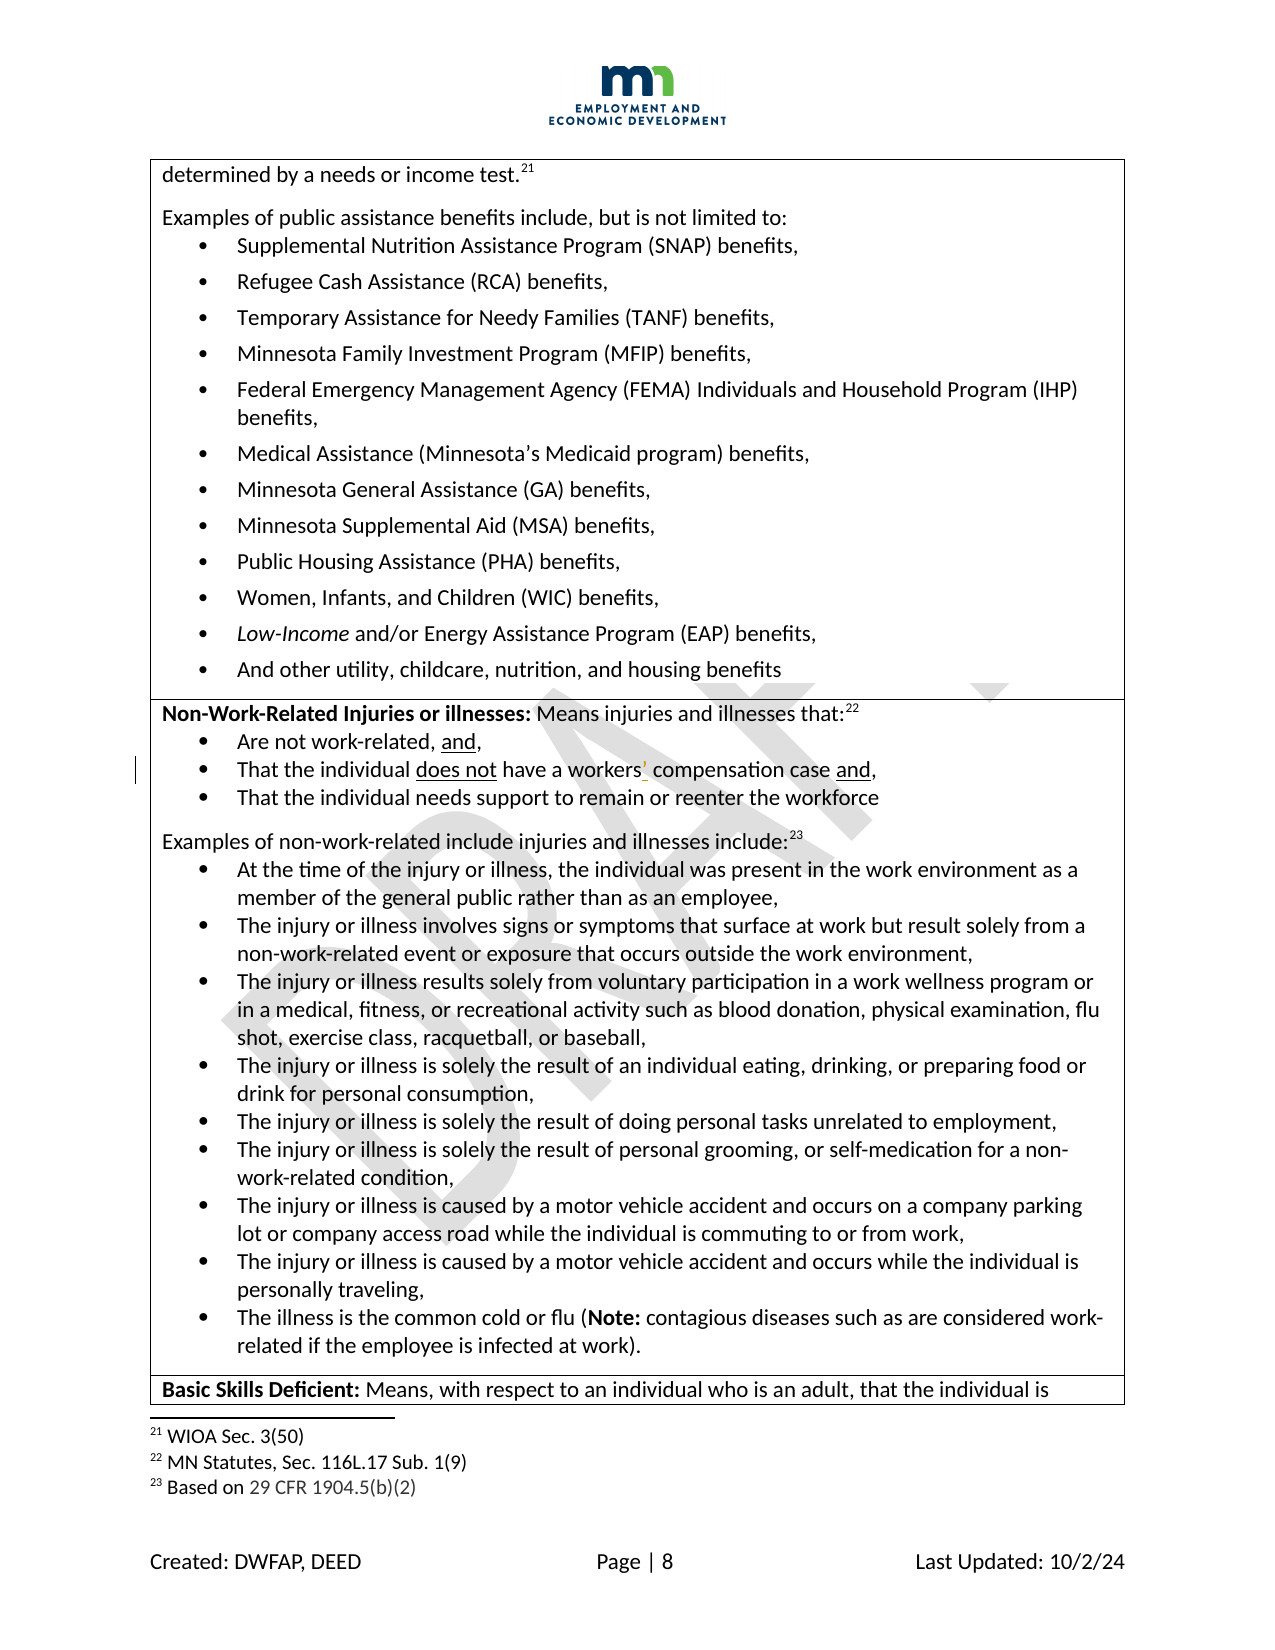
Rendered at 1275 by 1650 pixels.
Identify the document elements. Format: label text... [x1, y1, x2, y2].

picture [549, 66, 726, 125]
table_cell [151, 1376, 1124, 1404]
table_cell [151, 160, 1124, 698]
table_cell Non-Work-Related Injuries or illnesses: Means injuries and illnesses that: Are not work-related, and, That the individual does not have a workers compensation case and, That the individual needs support to remain or reenter the workforce Examples of non-work-related include injuries and illnesses include: At the time of the injury or illness, the individual was present in the work environment as a member of the general public rather than as an employee, The injury or illness involves signs or symptoms that surface at work but result solely from a non-work-related event or exposure that occurs outside the work environment, The injury or illness results solely from voluntary participation in a work wellness program or in a medical, fitness, or recreational activity such as blood donation, physical examination, flu shot, exercise class, racquetball, or baseball, The injury or illness is solely the result of an individual eating, drinking, or preparing food or drink for personal consumption, The injury or illness is solely the result of doing personal tasks unrelated to employment, The injury or illness is solely the result of personal grooming, or self-medication for a non-work-related condition, The injury or illness is caused by a motor vehicle accident and occurs on a company parking lot or company access road while the individual is commuting to or from work, The injury or illness is caused by a motor vehicle accident and occurs while the individual is personally traveling, The illness is the common cold or flu (Note: contagious diseases such as are considered work-related if the employee is infected at work). [151, 700, 1124, 1374]
